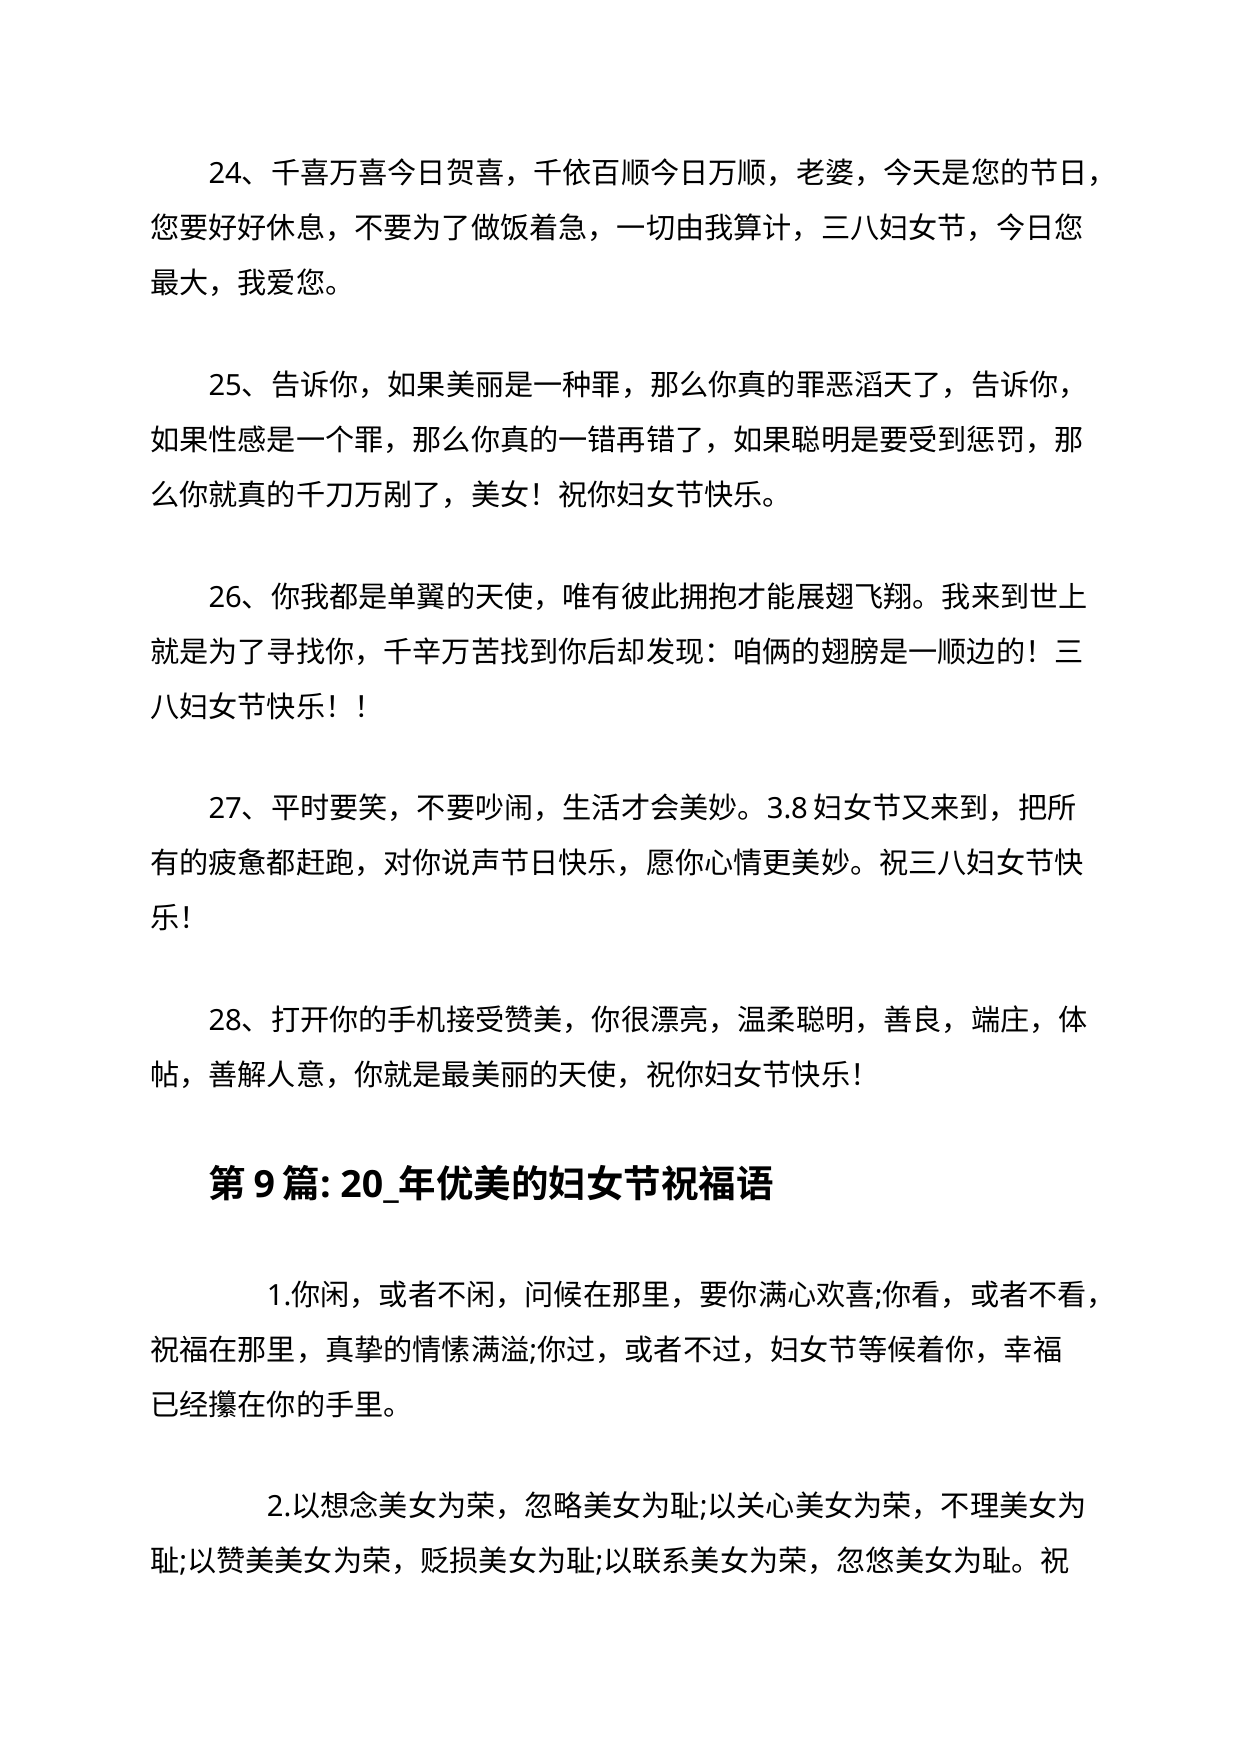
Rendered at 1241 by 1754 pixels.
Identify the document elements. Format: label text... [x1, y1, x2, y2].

text 28、打开你的手机接受赞美，你很漂亮，温柔聪明，善良，端庄，体帖，善解人意，你就是最美丽的天使，祝你妇女节快乐！ [150, 997, 1090, 1094]
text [150, 1483, 1090, 1580]
text 27、平时要笑，不要吵闹，生活才会美妙。3.8妇女节又来到，把所有的疲惫都赶跑，对你说声节日快乐，愿你心情更美妙。祝三八妇女节快乐！ [150, 785, 1090, 937]
text 25、告诉你，如果美丽是一种罪，那么你真的罪恶滔天了，告诉你，如果性感是一个罪，那么你真的一错再错了，如果聪明是要受到惩罚，那么你就真的千刀万剐了，美女！祝你妇女节快乐。 [150, 362, 1090, 514]
text 第9篇: 20_年优美的妇女节祝福语 [150, 1153, 1090, 1208]
text 24、千喜万喜今日贺喜，千依百顺今日万顺，老婆，今天是您的节日，您要好好休息，不要为了做饭着急，一切由我算计，三八妇女节，今日您最大，我爱您。 [150, 150, 1090, 302]
text 26、你我都是单翼的天使，唯有彼此拥抱才能展翅飞翔。我来到世上就是为了寻找你，千辛万苦找到你后却发现：咱俩的翅膀是一顺边的！三八妇女节快乐！！ [150, 573, 1090, 726]
text 1.你闲，或者不闲，问候在那里，要你满心欢喜;你看，或者不看，祝福在那里，真挚的情愫满溢;你过，或者不过，妇女节等候着你，幸福已经攥在你的手里。 [150, 1271, 1090, 1423]
